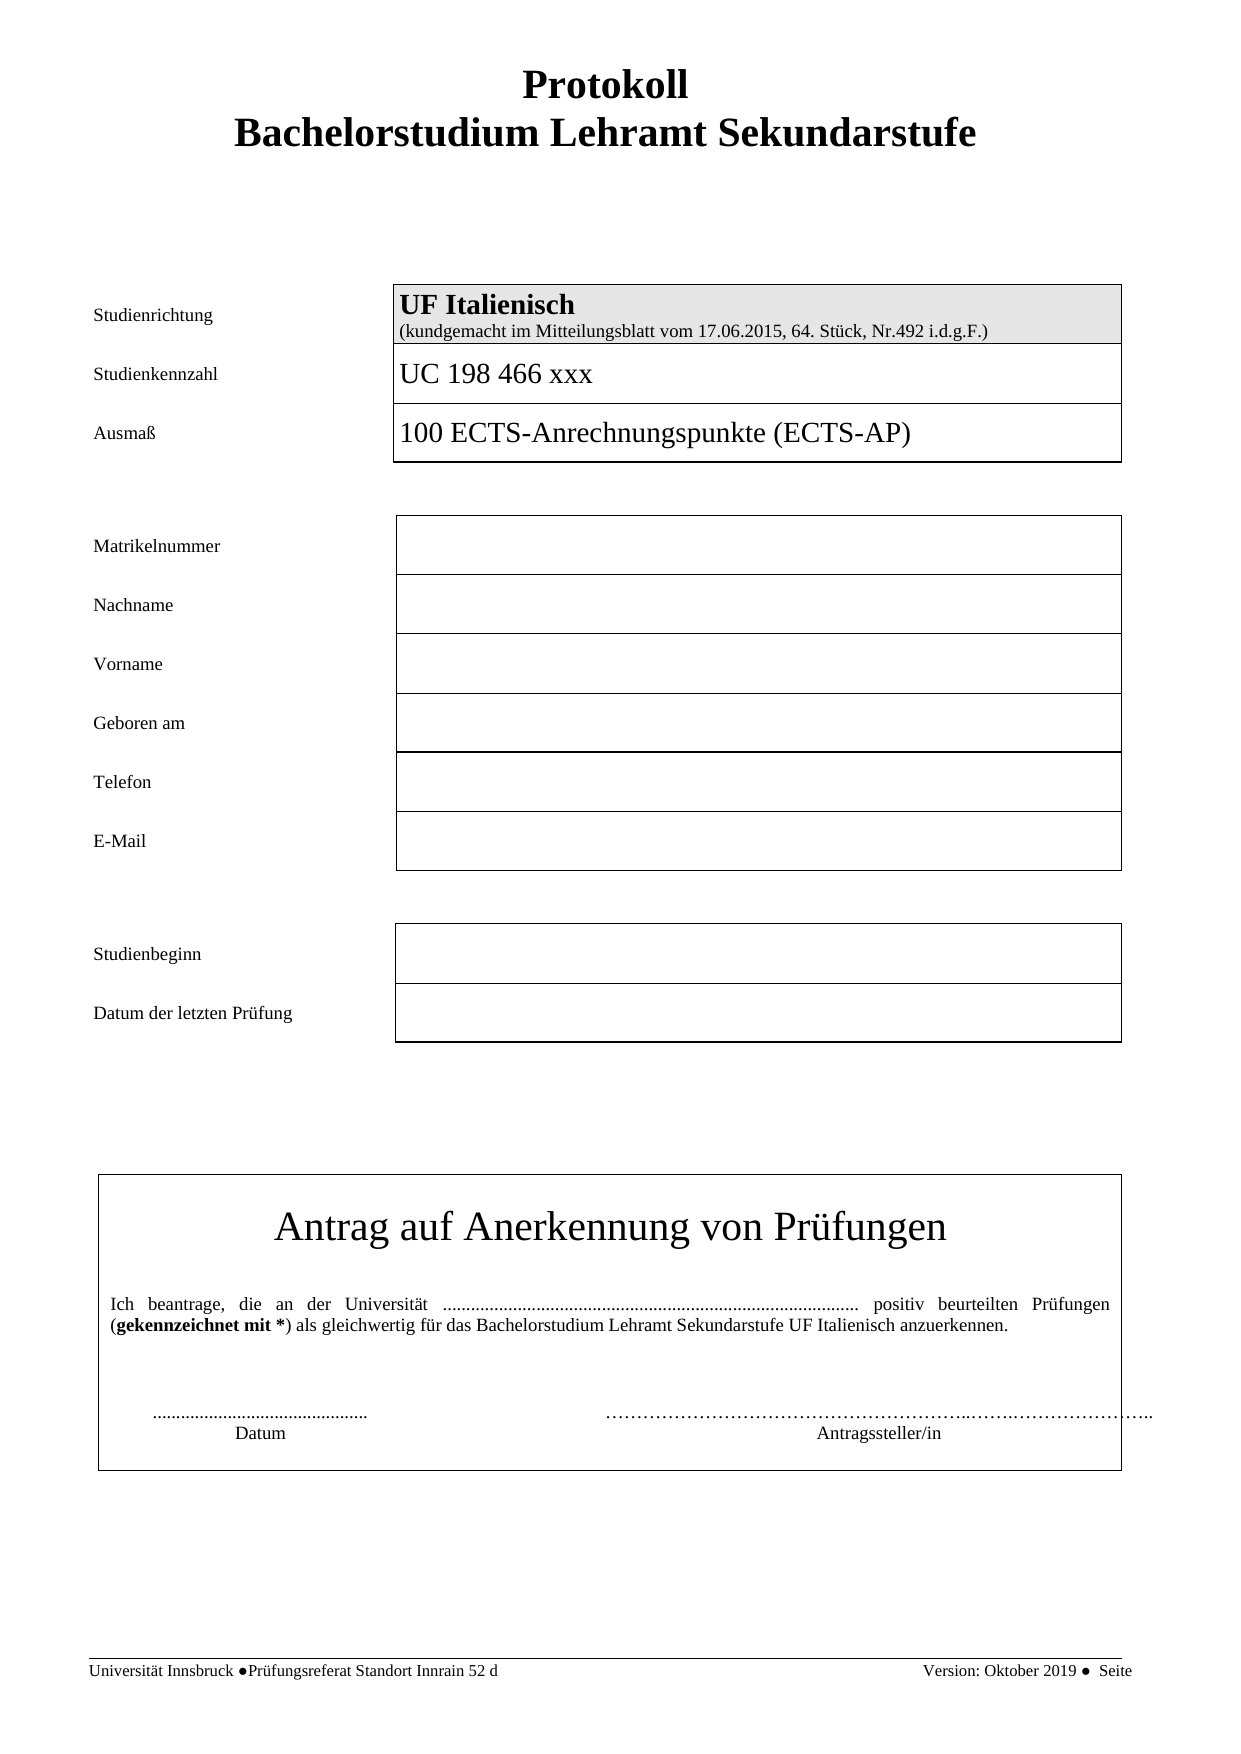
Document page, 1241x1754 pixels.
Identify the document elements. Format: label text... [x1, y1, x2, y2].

text Protokoll [89, 59, 1122, 107]
table_cell [396, 984, 1121, 1041]
table_cell 100 ECTS-Anrechnungspunkte (ECTS-AP) [394, 404, 1121, 461]
table_header Studienrichtung [90, 284, 393, 343]
table_header Matrikelnummer [90, 515, 396, 574]
table_cell Geboren am [90, 693, 396, 751]
table_header [396, 924, 1121, 982]
table_cell Ausmaß [90, 403, 393, 461]
table_header UF Italienisch (kundgemacht im Mitteilungsblatt vom 17.06.2015, 64. Stück, Nr.492 i.d.g.F.) [394, 285, 1121, 343]
table_cell Datum der letzten Prüfung [90, 983, 395, 1041]
table_header Antrag auf Anerkennung von Prüfungen Ich beantrage, die an der Universität ......................................................................................... positiv beurteilten Prüfungen (gekennzeichnet mit *) als gleichwertig für das Bachelorstudium Lehramt Sekundarstufe UF Italienisch anzuerkennen. .............................................. …………………………………………………..…….………………….. Datum Antragssteller/in [99, 1175, 1121, 1470]
table_header Studienbeginn [90, 923, 395, 982]
text Bachelorstudium Lehramt Sekundarstufe [89, 107, 1122, 155]
table_cell Vorname [90, 633, 396, 692]
table_cell [397, 753, 1121, 811]
table_cell [397, 812, 1121, 869]
table_cell Telefon [90, 751, 396, 811]
table_cell [397, 694, 1121, 751]
table_cell E-Mail [90, 811, 396, 869]
table_header [397, 516, 1121, 574]
table_cell Studienkennzahl [90, 343, 393, 402]
table_cell UC 198 466 xxx [394, 344, 1121, 402]
table_cell [397, 575, 1121, 633]
table_cell Nachname [90, 574, 396, 633]
table_cell [397, 634, 1121, 692]
